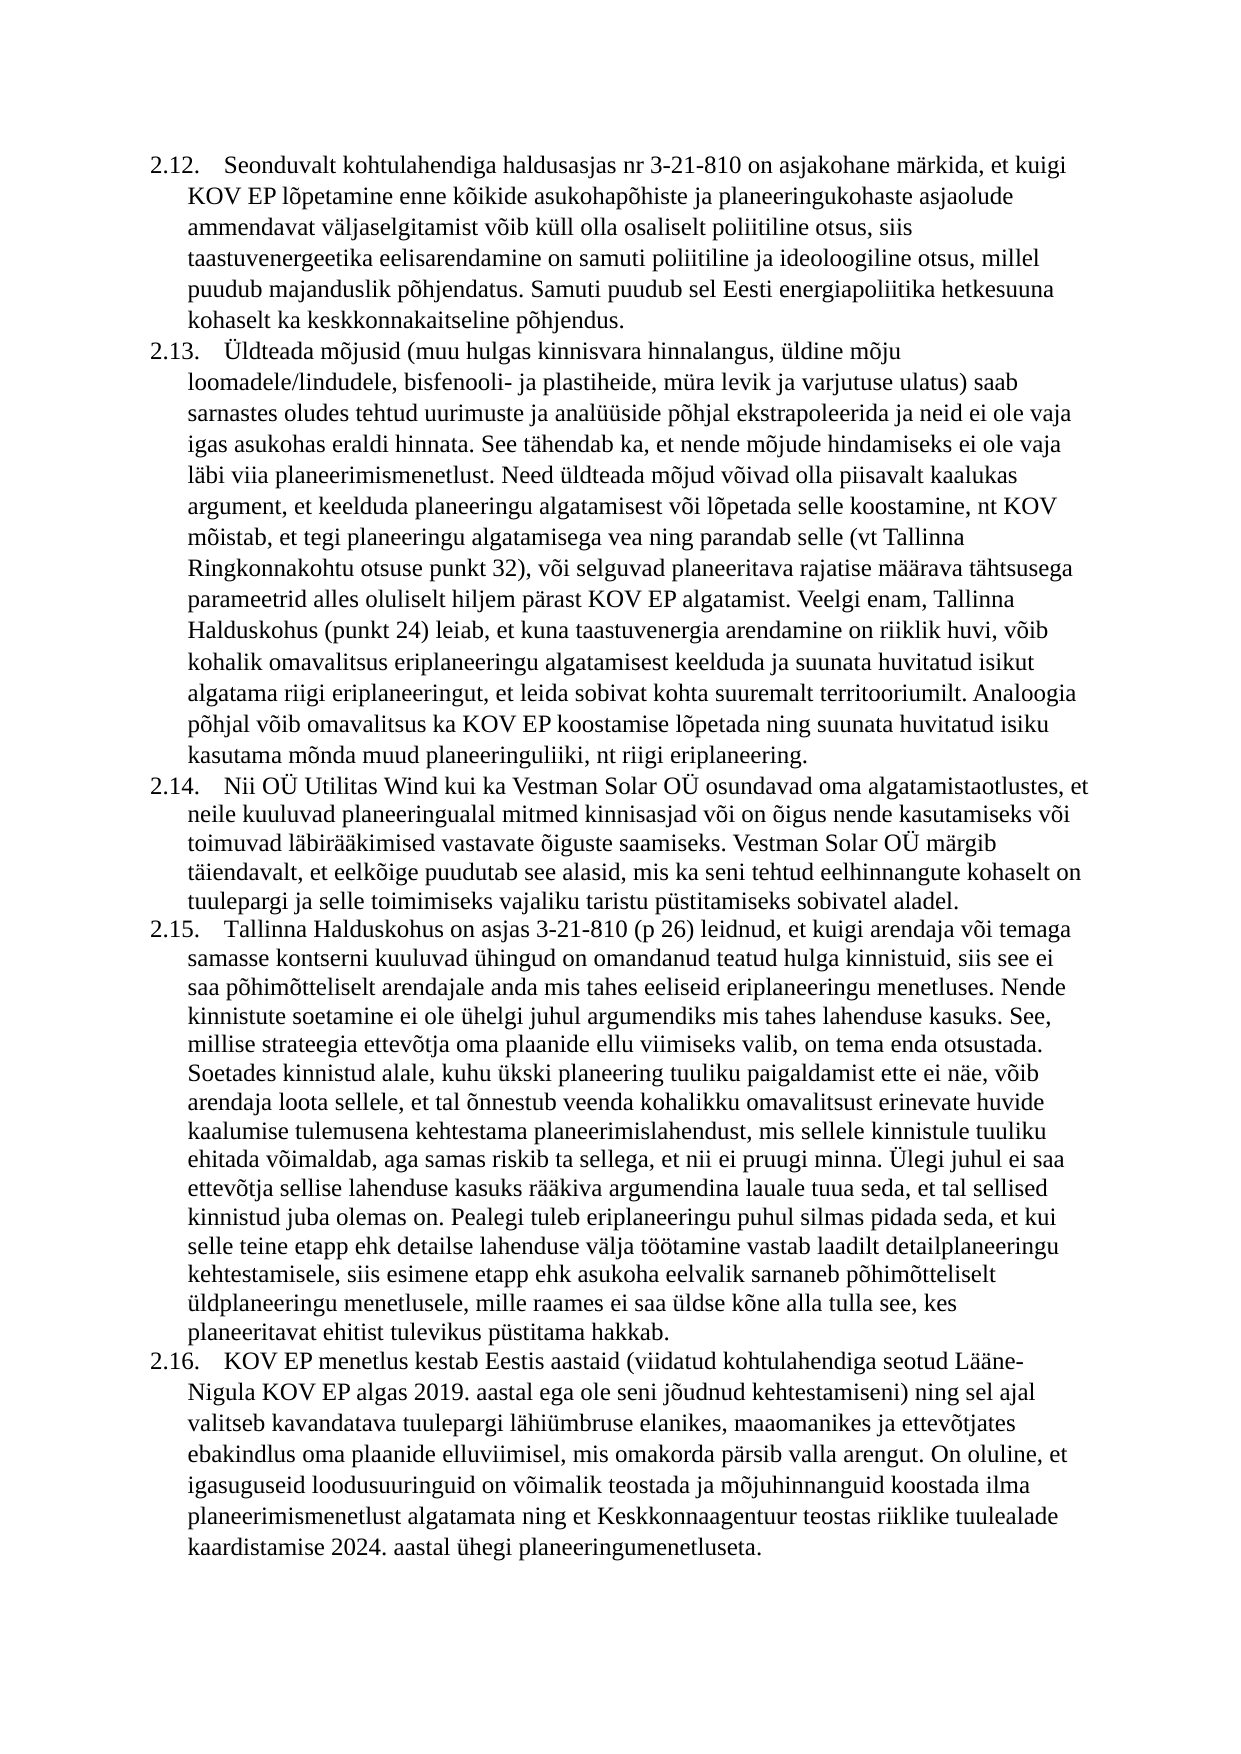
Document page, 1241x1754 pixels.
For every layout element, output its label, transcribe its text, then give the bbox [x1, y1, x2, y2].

list Üldteada mõjusid (muu hulgas kinnisvara hinnalangus, üldine mõju loomadele/lindudele, bisfenooli- ja plastiheide, müra levik ja varjutuse ulatus) saab sarnastes oludes tehtud uurimuste ja analüüside põhjal ekstrapoleerida ja neid ei ole vaja igas asukohas eraldi hinnata. See tähendab ka, et nende mõjude hindamiseks ei ole vaja läbi viia planeerimismenetlust. Need üldteada mõjud võivad olla piisavalt kaalukas argument, et keelduda planeeringu algatamisest või lõpetada selle koostamine, nt KOV mõistab, et tegi planeeringu algatamisega vea ning parandab selle (vt Tallinna Ringkonnakohtu otsuse punkt 32), või selguvad planeeritava rajatise määrava tähtsusega parameetrid alles oluliselt hiljem pärast KOV EP algatamist. Veelgi enam, Tallinna Halduskohus (punkt 24) leiab, et kuna taastuvenergia arendamine on riiklik huvi, võib kohalik omavalitsus eriplaneeringu algatamisest keelduda ja suunata huvitatud isikut algatama riigi eriplaneeringut, et leida sobivat kohta suuremalt territooriumilt. Analoogia põhjal võib omavalitsus ka KOV EP koostamise lõpetada ning suunata huvitatud isiku kasutama mõnda muud planeeringuliiki, nt riigi eriplaneering. [150, 336, 1090, 768]
list Seonduvalt kohtulahendiga haldusasjas nr 3-21-810 on asjakohane märkida, et kuigi KOV EP lõpetamine enne kõikide asukohapõhiste ja planeeringukohaste asjaolude ammendavat väljaselgitamist võib küll olla osaliselt poliitiline otsus, siis taastuvenergeetika eelisarendamine on samuti poliitiline ja ideoloogiline otsus, millel puudub majanduslik põhjendatus. Samuti puudub sel Eesti energiapoliitika hetkesuuna kohaselt ka keskkonnakaitseline põhjendus. [150, 150, 1090, 334]
list Tallinna Halduskohus on asjas 3-21-810 (p 26) leidnud, et kuigi arendaja või temaga samasse kontserni kuuluvad ühingud on omandanud teatud hulga kinnistuid, siis see ei saa põhimõtteliselt arendajale anda mis tahes eeliseid eriplaneeringu menetluses. Nende kinnistute soetamine ei ole ühelgi juhul argumendiks mis tahes lahenduse kasuks. See, millise strateegia ettevõtja oma plaanide ellu viimiseks valib, on tema enda otsustada. Soetades kinnistud alale, kuhu ükski planeering tuuliku paigaldamist ette ei näe, võib arendaja loota sellele, et tal õnnestub veenda kohalikku omavalitsust erinevate huvide kaalumise tulemusena kehtestama planeerimislahendust, mis sellele kinnistule tuuliku ehitada võimaldab, aga samas riskib ta sellega, et nii ei pruugi minna. Ülegi juhul ei saa ettevõtja sellise lahenduse kasuks rääkiva argumendina lauale tuua seda, et tal sellised kinnistud juba olemas on. Pealegi tuleb eriplaneeringu puhul silmas pidada seda, et kui selle teine etapp ehk detailse lahenduse välja töötamine vastab laadilt detailplaneeringu kehtestamisele, siis esimene etapp ehk asukoha eelvalik sarnaneb põhimõtteliselt üldplaneeringu menetlusele, mille raames ei saa üldse kõne alla tulla see, kes planeeritavat ehitist tulevikus püstitama hakkab. [150, 914, 1090, 1346]
list Nii OÜ Utilitas Wind kui ka Vestman Solar OÜ osundavad oma algatamistaotlustes, et neile kuuluvad planeeringualal mitmed kinnisasjad või on õigus nende kasutamiseks või toimuvad läbirääkimised vastavate õiguste saamiseks. Vestman Solar OÜ märgib täiendavalt, et eelkõige puudutab see alasid, mis ka seni tehtud eelhinnangute kohaselt on tuulepargi ja selle toimimiseks vajaliku taristu püstitamiseks sobivatel aladel. [150, 771, 1090, 914]
list KOV EP menetlus kestab Eestis aastaid (viidatud kohtulahendiga seotud Lääne-Nigula KOV EP algas 2019. aastal ega ole seni jõudnud kehtestamiseni) ning sel ajal valitseb kavandatava tuulepargi lähiümbruse elanikes, maaomanikes ja ettevõtjates ebakindlus oma plaanide elluviimisel, mis omakorda pärsib valla arengut. On oluline, et igasuguseid loodusuuringuid on võimalik teostada ja mõjuhinnanguid koostada ilma planeerimismenetlust algatamata ning et Keskkonnaagentuur teostas riiklike tuulealade kaardistamise 2024. aastal ühegi planeeringumenetluseta. [150, 1346, 1090, 1561]
